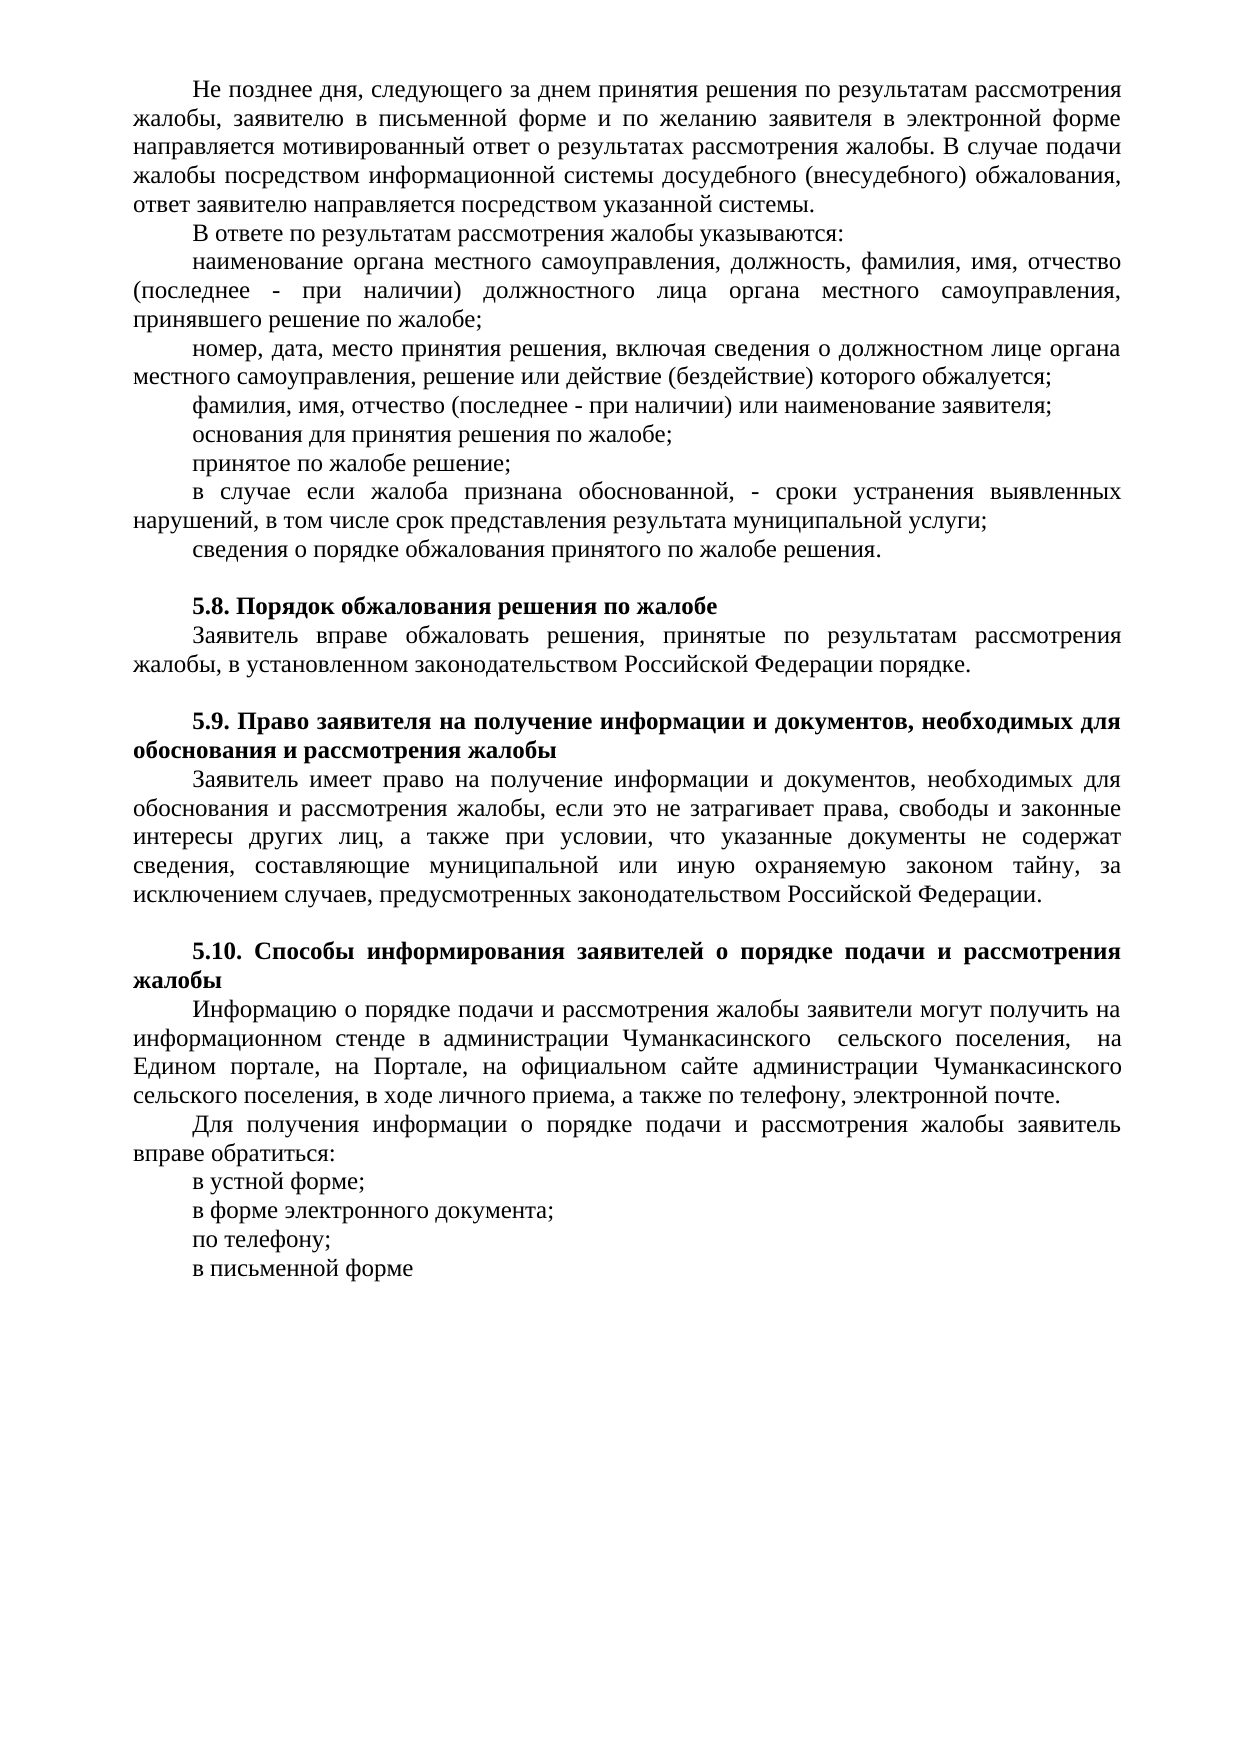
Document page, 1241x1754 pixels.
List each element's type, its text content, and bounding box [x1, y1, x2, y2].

text Не позднее дня, следующего за днем принятия решения по результатам рассмотрения жалобы, заявителю в письменной форме и по желанию заявителя в электронной форме направляется мотивированный ответ о результатах рассмотрения жалобы. В случае подачи жалобы посредством информационной системы досудебного (внесудебного) обжалования, ответ заявителю направляется посредством указанной системы. [133, 74, 1122, 218]
text принятое по жалобе решение; [133, 448, 1122, 476]
text Заявитель вправе обжаловать решения, принятые по результатам рассмотрения жалобы, в установленном законодательством Российской Федерации порядке. [133, 620, 1122, 678]
text по телефону; [133, 1224, 1122, 1253]
text в письменной форме [133, 1253, 1122, 1281]
text Информацию о порядке подачи и рассмотрения жалобы заявители могут получить на информационном стенде в администрации Чуманкасинского сельского поселения, на Едином портале, на Портале, на официальном сайте администрации Чуманкасинского сельского поселения, в ходе личного приема, а также по телефону, электронной почте. [133, 994, 1122, 1109]
text в случае если жалоба признана обоснованной, - сроки устранения выявленных нарушений, в том числе срок представления результата муниципальной услуги; [133, 476, 1122, 534]
text 5.8. Порядок обжалования решения по жалобе [133, 591, 1122, 620]
text сведения о порядке обжалования принятого по жалобе решения. [133, 534, 1122, 563]
text 5.9. Право заявителя на получение информации и документов, необходимых для обоснования и рассмотрения жалобы [133, 706, 1122, 764]
text наименование органа местного самоуправления, должность, фамилия, имя, отчество (последнее - при наличии) должностного лица органа местного самоуправления, принявшего решение по жалобе; [133, 246, 1122, 333]
text Для получения информации о порядке подачи и рассмотрения жалобы заявитель вправе обратиться: [133, 1109, 1122, 1166]
text основания для принятия решения по жалобе; [133, 419, 1122, 448]
text в форме электронного документа; [133, 1195, 1122, 1224]
text 5.10. Способы информирования заявителей о порядке подачи и рассмотрения жалобы [133, 936, 1122, 994]
text в устной форме; [133, 1166, 1122, 1195]
text фамилия, имя, отчество (последнее - при наличии) или наименование заявителя; [133, 390, 1122, 419]
text Заявитель имеет право на получение информации и документов, необходимых для обоснования и рассмотрения жалобы, если это не затрагивает права, свободы и законные интересы других лиц, а также при условии, что указанные документы не содержат сведения, составляющие муниципальной или иную охраняемую законом тайну, за исключением случаев, предусмотренных законодательством Российской Федерации. [133, 764, 1122, 908]
text номер, дата, место принятия решения, включая сведения о должностном лице органа местного самоуправления, решение или действие (бездействие) которого обжалуется; [133, 333, 1122, 390]
text В ответе по результатам рассмотрения жалобы указываются: [133, 218, 1122, 246]
